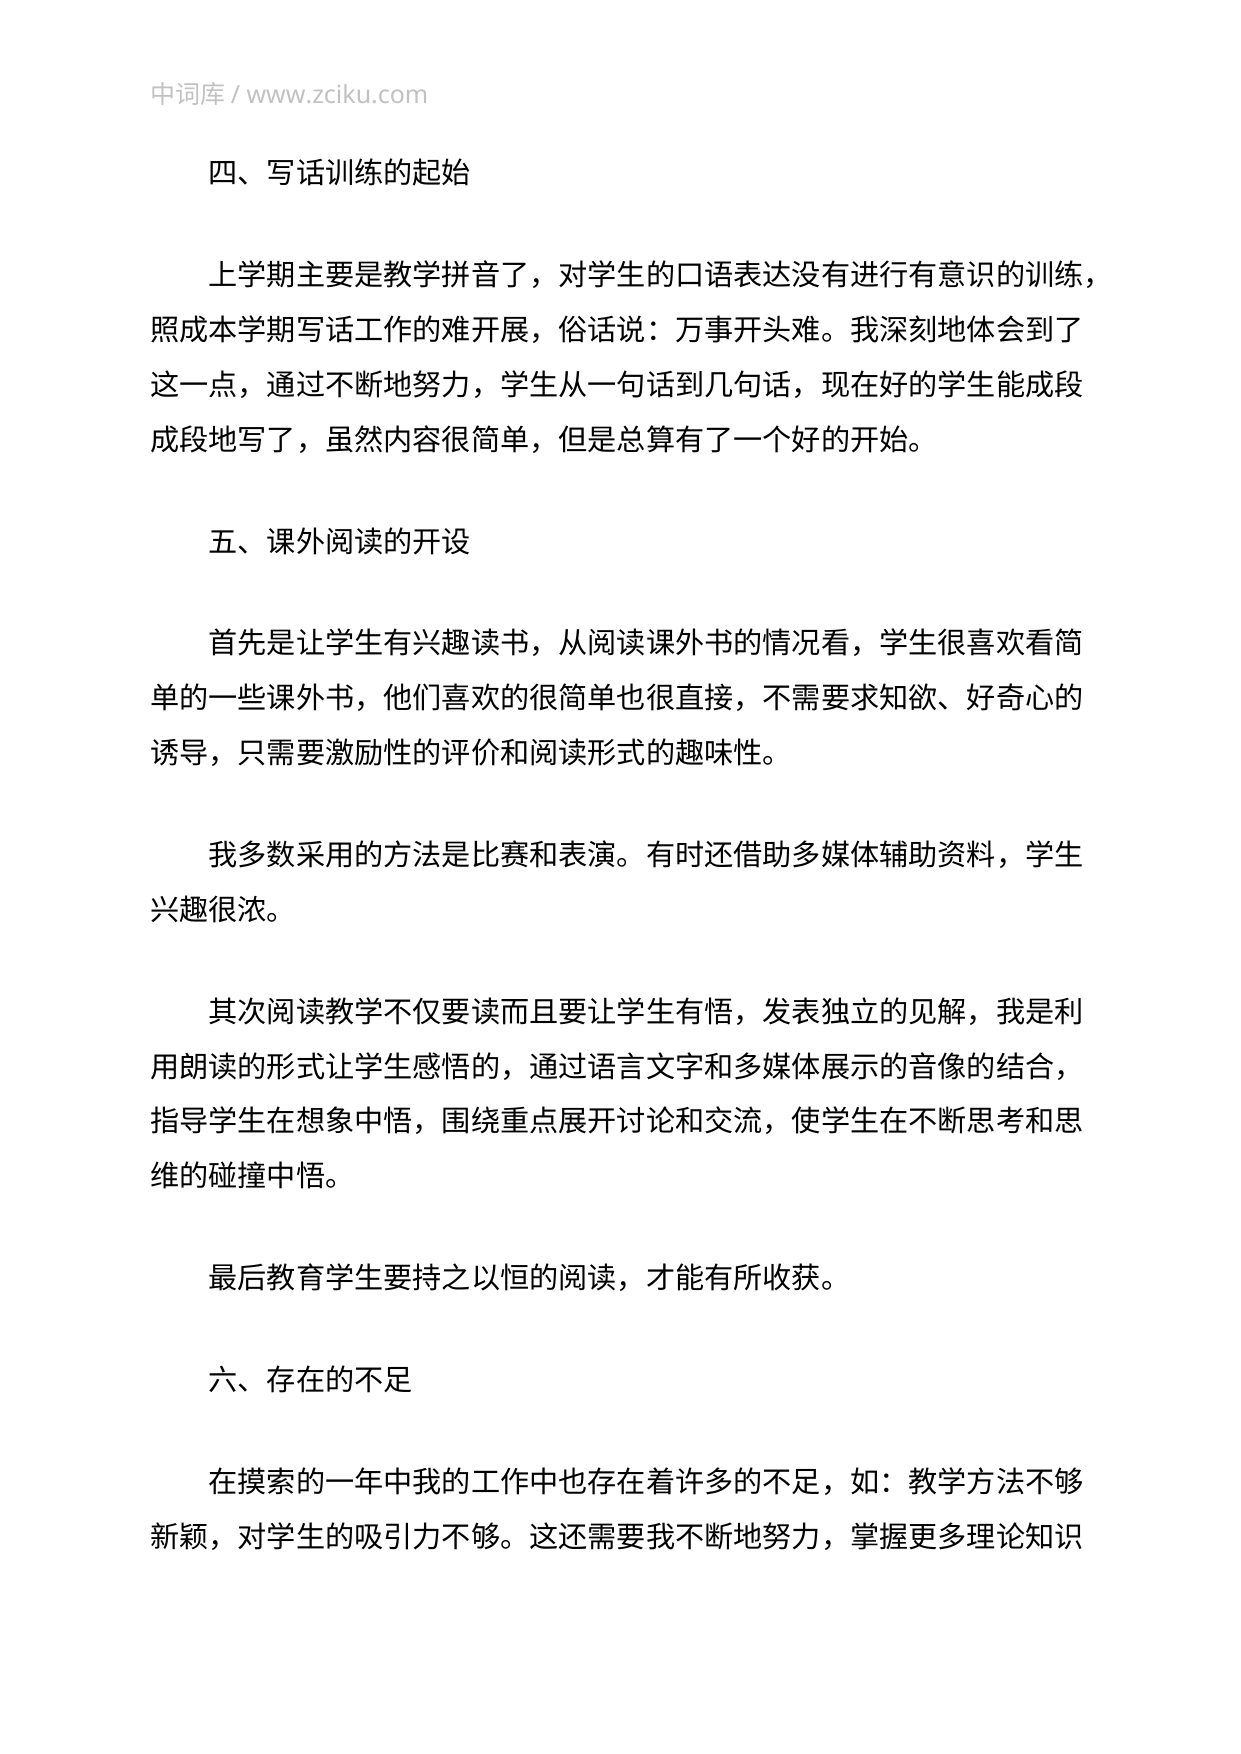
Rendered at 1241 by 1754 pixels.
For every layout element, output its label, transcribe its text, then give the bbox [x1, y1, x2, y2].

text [150, 1458, 1090, 1555]
text 五、课外阅读的开设 [150, 518, 1090, 561]
text 最后教育学生要持之以恒的阅读，才能有所收获。 [150, 1255, 1090, 1297]
text 六、存在的不足 [150, 1356, 1090, 1399]
text 其次阅读教学不仅要读而且要让学生有悟，发表独立的见解，我是利用朗读的形式让学生感悟的，通过语言文字和多媒体展示的音像的结合，指导学生在想象中悟，围绕重点展开讨论和交流，使学生在不断思考和思维的碰撞中悟。 [150, 988, 1090, 1195]
text 四、写话训练的起始 [150, 150, 1090, 192]
text 上学期主要是教学拼音了，对学生的口语表达没有进行有意识的训练，照成本学期写话工作的难开展，俗话说：万事开头难。我深刻地体会到了这一点，通过不断地努力，学生从一句话到几句话，现在好的学生能成段成段地写了，虽然内容很简单，但是总算有了一个好的开始。 [150, 252, 1090, 459]
text 我多数采用的方法是比赛和表演。有时还借助多媒体辅助资料，学生兴趣很浓。 [150, 832, 1090, 929]
text 首先是让学生有兴趣读书，从阅读课外书的情况看，学生很喜欢看简单的一些课外书，他们喜欢的很简单也很直接，不需要求知欲、好奇心的诱导，只需要激励性的评价和阅读形式的趣味性。 [150, 620, 1090, 772]
